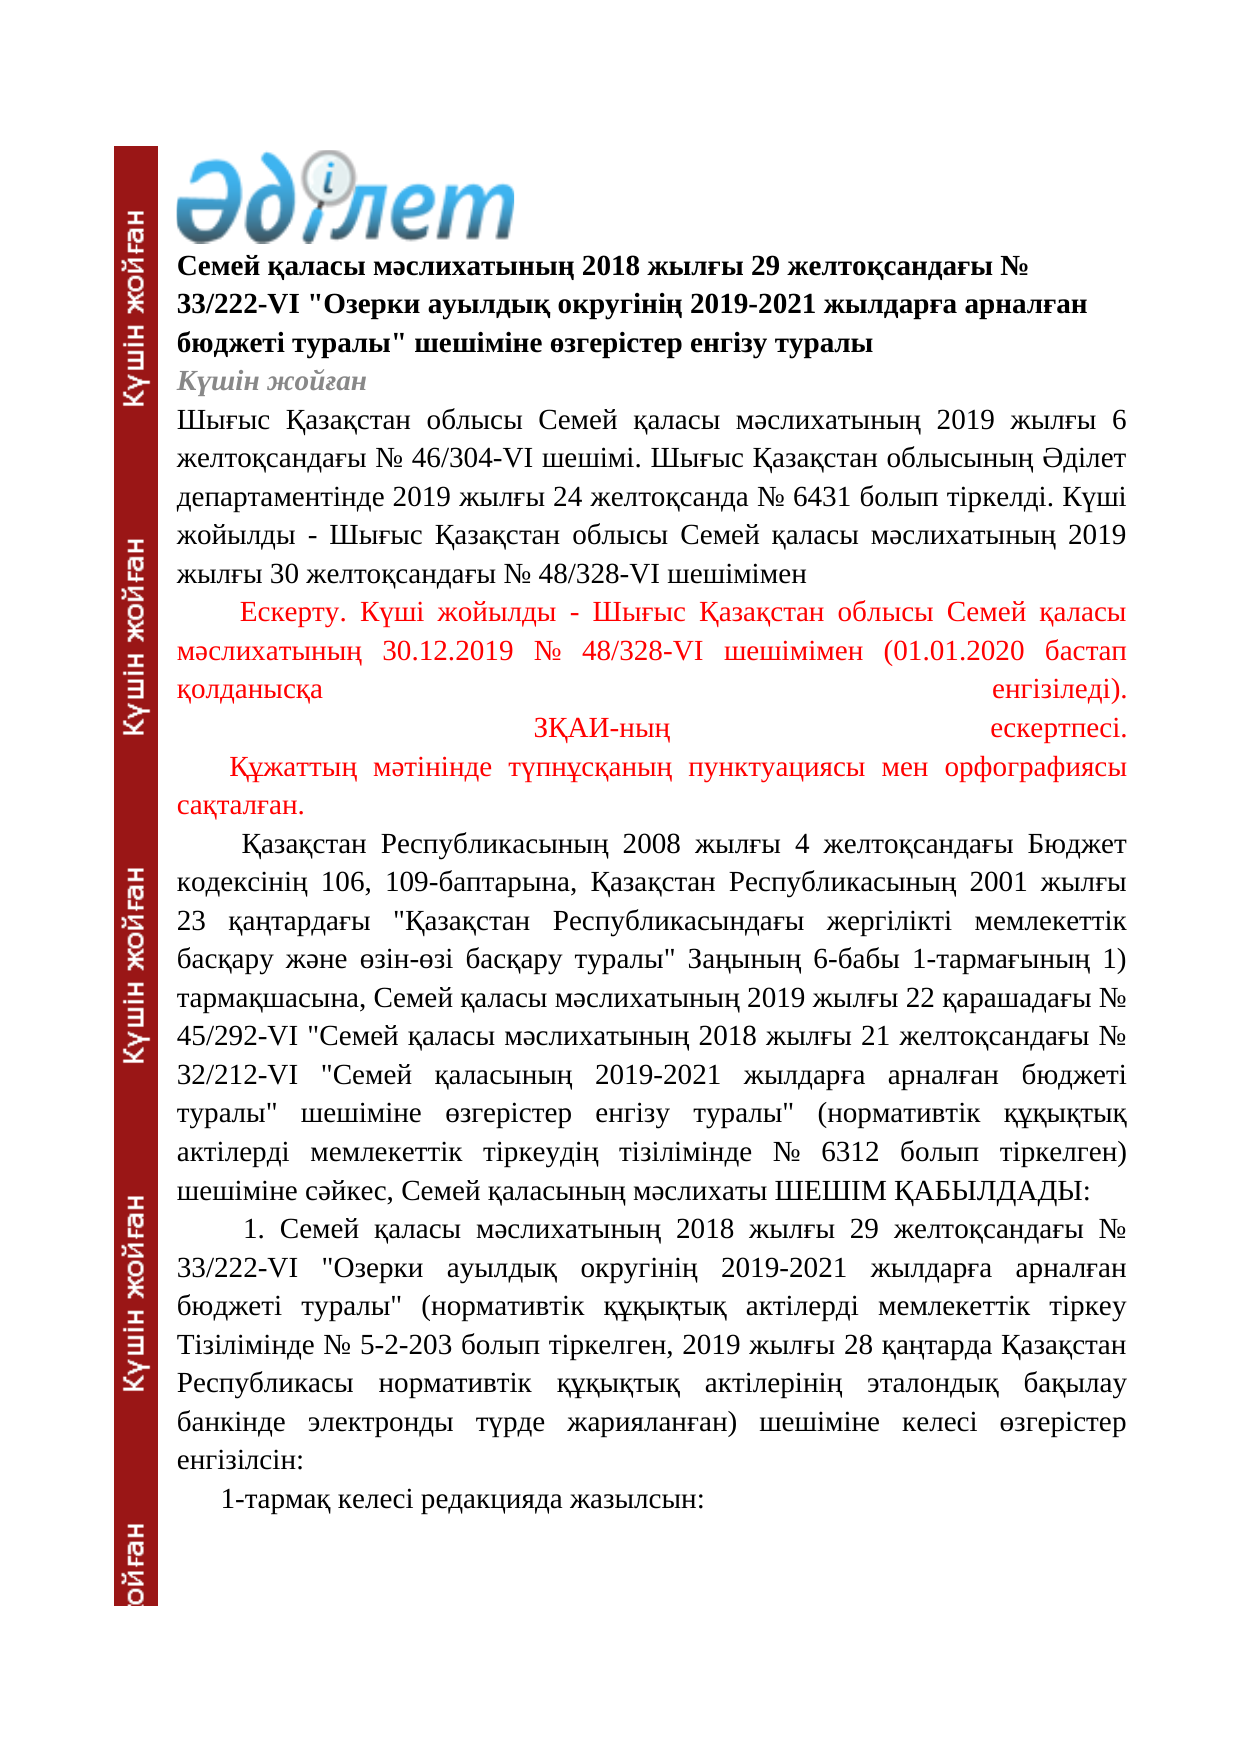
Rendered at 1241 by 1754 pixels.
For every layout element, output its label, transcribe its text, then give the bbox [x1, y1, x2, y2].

picture [114, 589, 158, 594]
picture [114, 821, 158, 826]
picture [114, 1206, 158, 1211]
picture [114, 146, 158, 248]
text 1. Семей қаласы мәслихатының 2018 жылғы 29 желтоқсандағы № 33/222-VI "Озерки ауылдық округінің 2019-2021 жылдарға арналған бюджеті туралы" (нормативтік құқықтық актілерді мемлекеттік тіркеу Тізілімінде № 5-2-203 болып тіркелген, 2019 жылғы 28 қаңтарда Қазақстан Республикасы нормативтік құқықтық актілерінің эталондық бақылау банкінде электронды түрде жарияланған) шешіміне келесі өзгерістер енгізілсін: [112, 1211, 1128, 1476]
picture [176, 150, 515, 244]
picture [114, 397, 158, 402]
picture [114, 1514, 158, 1606]
text 1-тармақ келесі редакцияда жазылсын: [112, 1481, 1128, 1514]
text Ескерту. Күші жойылды - Шығыс Қазақстан облысы Семей қаласы мәслихатының 30.12.2019 № 48/328-VI шешімімен (01.01.2020 бастап қолданысқа енгізіледі). ЗҚАИ-ның ескертпесі. Құжаттың мәтінінде түпнұсқаның пунктуациясы мен орфографиясы сақталған. [112, 594, 1128, 821]
text Күшін жойған [112, 363, 1128, 397]
text Шығыс Қазақстан облысы Семей қаласы мәслихатының 2019 жылғы 6 желтоқсандағы № 46/304-VI шешімі. Шығыс Қазақстан облысының Әділет департаментінде 2019 жылғы 24 желтоқсанда № 6431 болып тіркелді. Күші жойылды - Шығыс Қазақстан облысы Семей қаласы мәслихатының 2019 жылғы 30 желтоқсандағы № 48/328-VI шешімімен [112, 402, 1128, 589]
text Семей қаласы мәслихатының 2018 жылғы 29 желтоқсандағы № 33/222-VI "Озерки ауылдық округінің 2019-2021 жылдарға арналған бюджеті туралы" шешіміне өзгерістер енгізу туралы [112, 248, 1128, 358]
picture [114, 358, 158, 363]
picture [114, 1476, 158, 1481]
text Қазақстан Республикасының 2008 жылғы 4 желтоқсандағы Бюджет кодексінің 106, 109-баптарына, Қазақстан Республикасының 2001 жылғы 23 қаңтардағы "Қазақстан Республикасындағы жергілікті мемлекеттік басқару және өзін-өзі басқару туралы" Заңының 6-бабы 1-тармағының 1) тармақшасына, Семей қаласы мәслихатының 2019 жылғы 22 қарашадағы № 45/292-VI "Семей қаласы мәслихатының 2018 жылғы 21 желтоқсандағы № 32/212-VI "Семей қаласының 2019-2021 жылдарға арналған бюджеті туралы" шешіміне өзгерістер енгізу туралы" (нормативтік құқықтық актілерді мемлекеттік тіркеудің тізілімінде № 6312 болып тіркелген) шешіміне сәйкес, Семей қаласының мәслихаты ШЕШІМ ҚАБЫЛДАДЫ: [112, 826, 1128, 1206]
